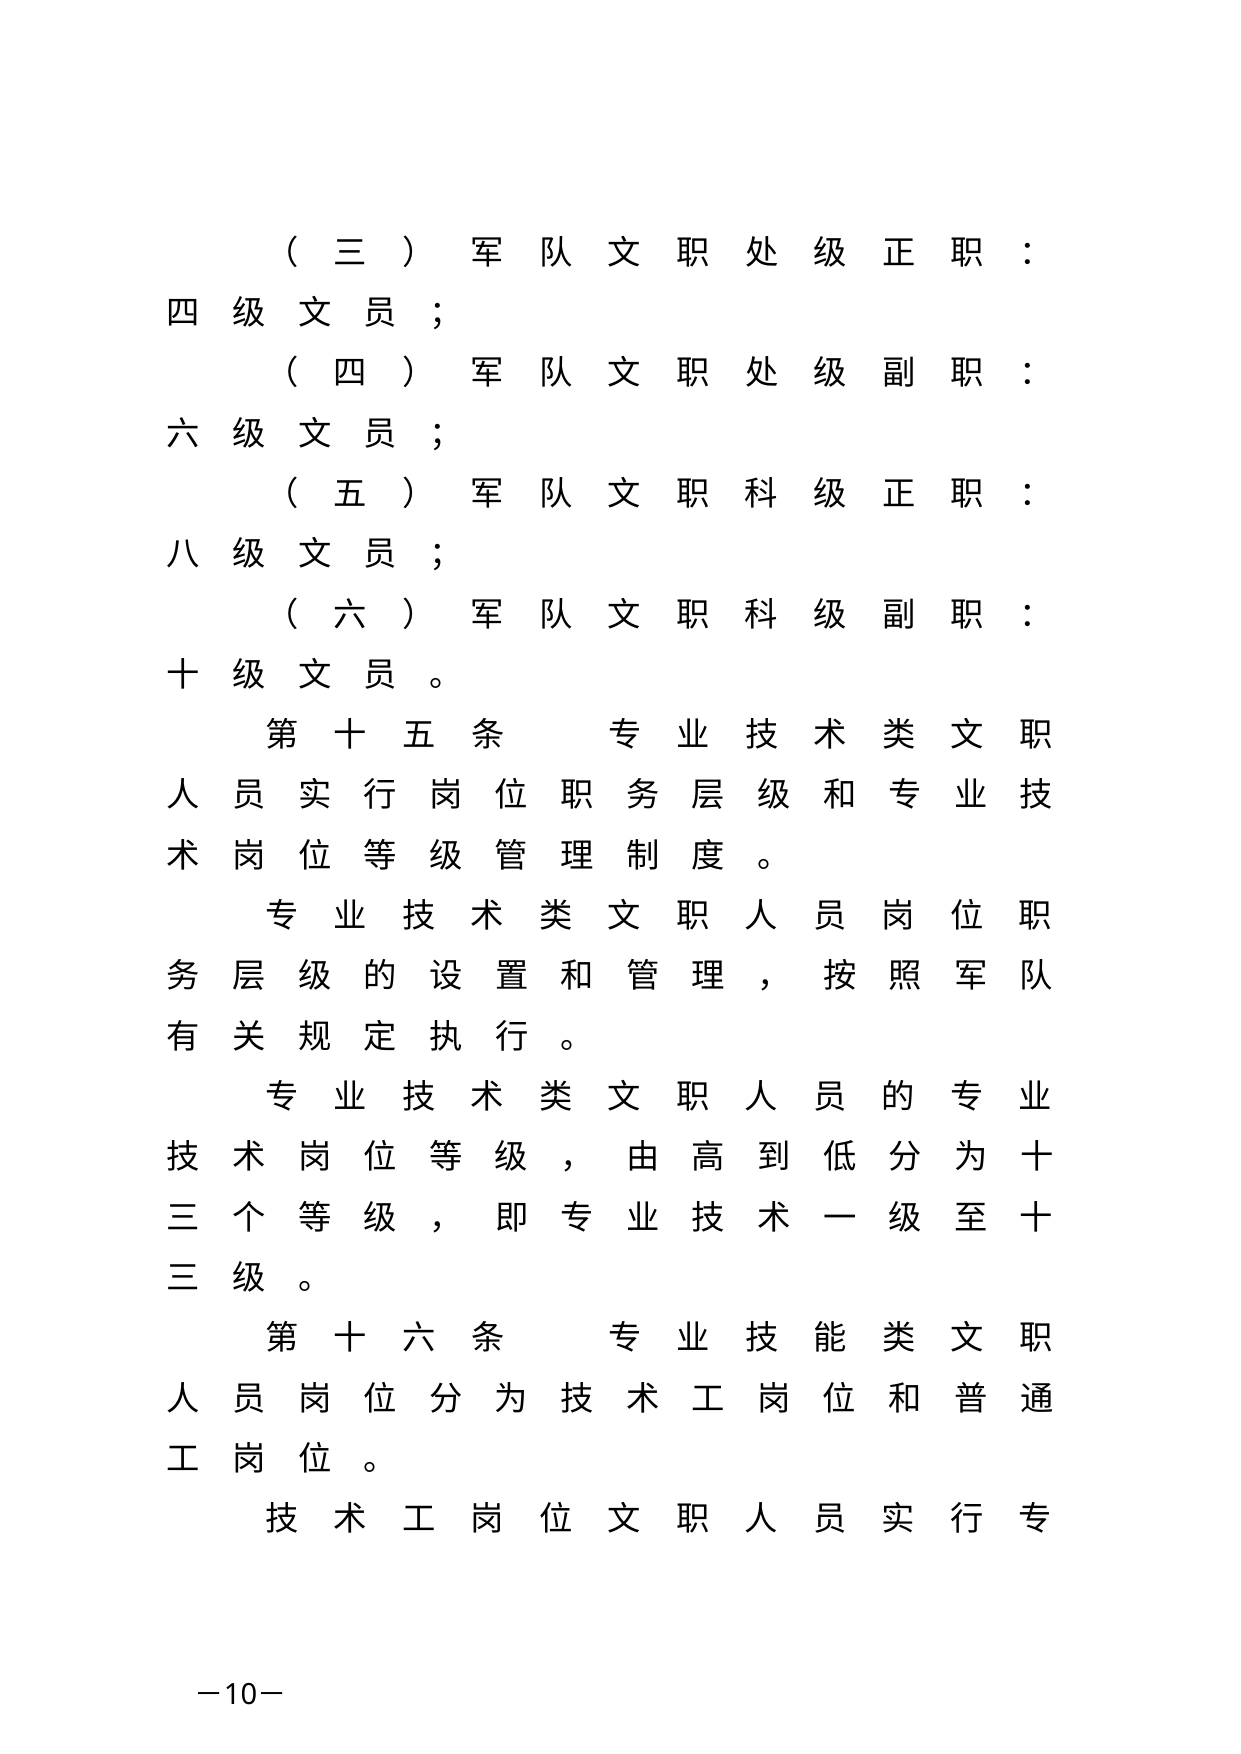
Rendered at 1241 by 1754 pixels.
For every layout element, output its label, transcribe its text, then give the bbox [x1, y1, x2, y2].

text （三）军队文职处级正职：四级文员； [167, 219, 1085, 340]
text 专业技术类文职人员岗位职务层级的设置和管理，按照军队有关规定执行。 [167, 883, 1085, 1064]
text （六）军队文职科级副职：十级文员。 [167, 581, 1085, 702]
text 专业技术类文职人员的专业技术岗位等级，由高到低分为十三个等级，即专业技术一级至十三级。 [167, 1064, 1085, 1305]
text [167, 1486, 1085, 1546]
text （五）军队文职科级正职：八级文员； [167, 461, 1085, 581]
text 第十五条 专业技术类文职人员实行岗位职务层级和专业技术岗位等级管理制度。 [167, 702, 1085, 883]
text （四）军队文职处级副职：六级文员； [167, 340, 1085, 461]
text 第十六条 专业技能类文职人员岗位分为技术工岗位和普通工岗位。 [167, 1305, 1085, 1486]
